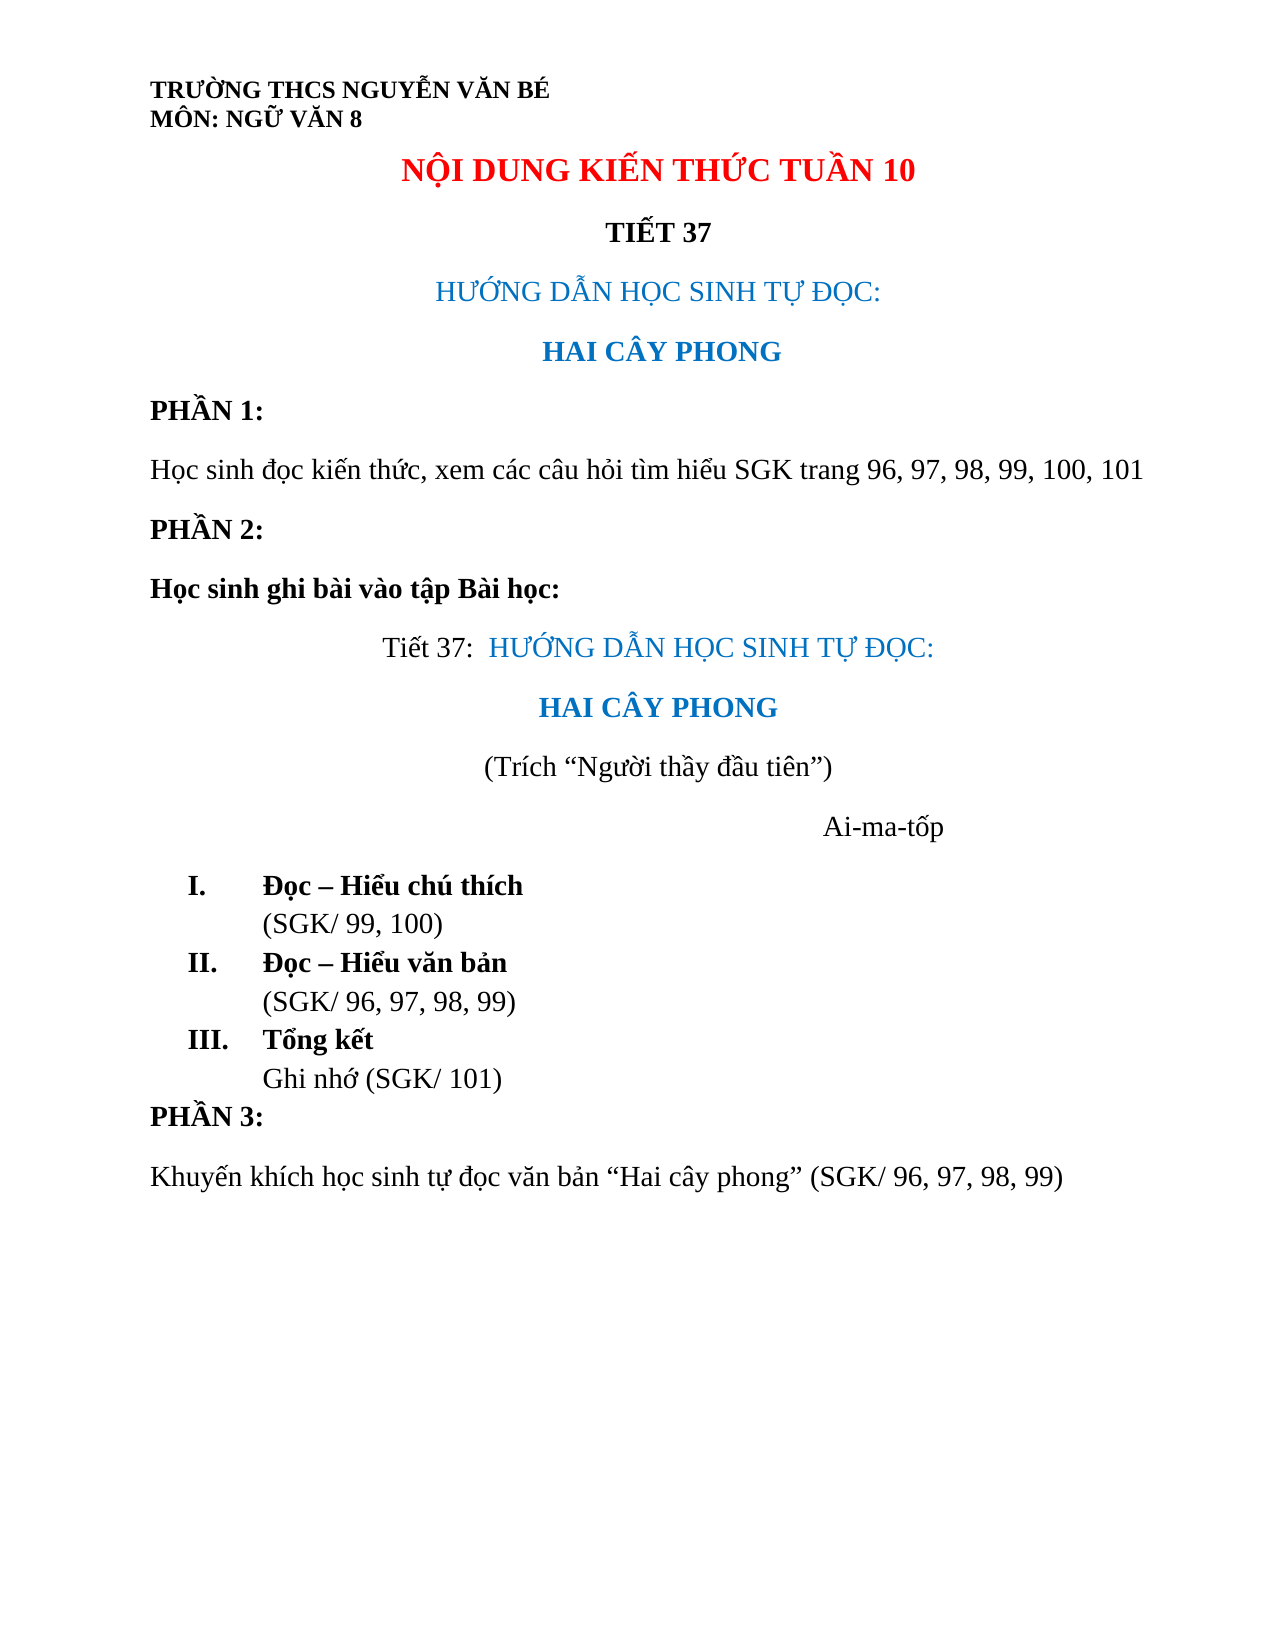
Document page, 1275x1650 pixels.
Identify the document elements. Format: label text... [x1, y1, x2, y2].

list Đọc – Hiểu chú thích [187, 868, 1167, 902]
list (SGK/ 96, 97, 98, 99) [262, 984, 1167, 1017]
list Ghi nhớ (SGK/ 101) [262, 1061, 1167, 1094]
text Khuyến khích học sinh tự đọc văn bản “Hai cây phong” (SGK/ 96, 97, 98, 99) [150, 1159, 1167, 1192]
text PHẦN 3: [150, 1099, 1167, 1133]
text (Trích “Người thầy đầu tiên”) [150, 749, 1167, 783]
text (SGK/ 99, 100) [262, 907, 1167, 940]
text HAI CÂY PHONG [150, 690, 1167, 723]
text Ai-ma-tốp [525, 809, 1167, 842]
text Học sinh ghi bài vào tập Bài học: [150, 571, 1167, 605]
list Tổng kết [187, 1022, 1167, 1056]
list Đọc – Hiểu văn bản [187, 945, 1167, 979]
text HƯỚNG DẪN HỌC SINH TỰ ĐỌC: [150, 274, 1167, 308]
text HAI CÂY PHONG [150, 334, 1167, 367]
text Học sinh đọc kiến thức, xem các câu hỏi tìm hiểu SGK trang 96, 97, 98, 99, 100, 101 [150, 452, 1167, 486]
text PHẦN 2: [150, 512, 1167, 545]
text NỘI DUNG KIẾN THỨC TUẦN 10 [150, 150, 1167, 188]
text PHẦN 1: [150, 393, 1167, 427]
text TIẾT 37 [150, 215, 1167, 248]
text Tiết 37: HƯỚNG DẪN HỌC SINH TỰ ĐỌC: [150, 631, 1167, 664]
